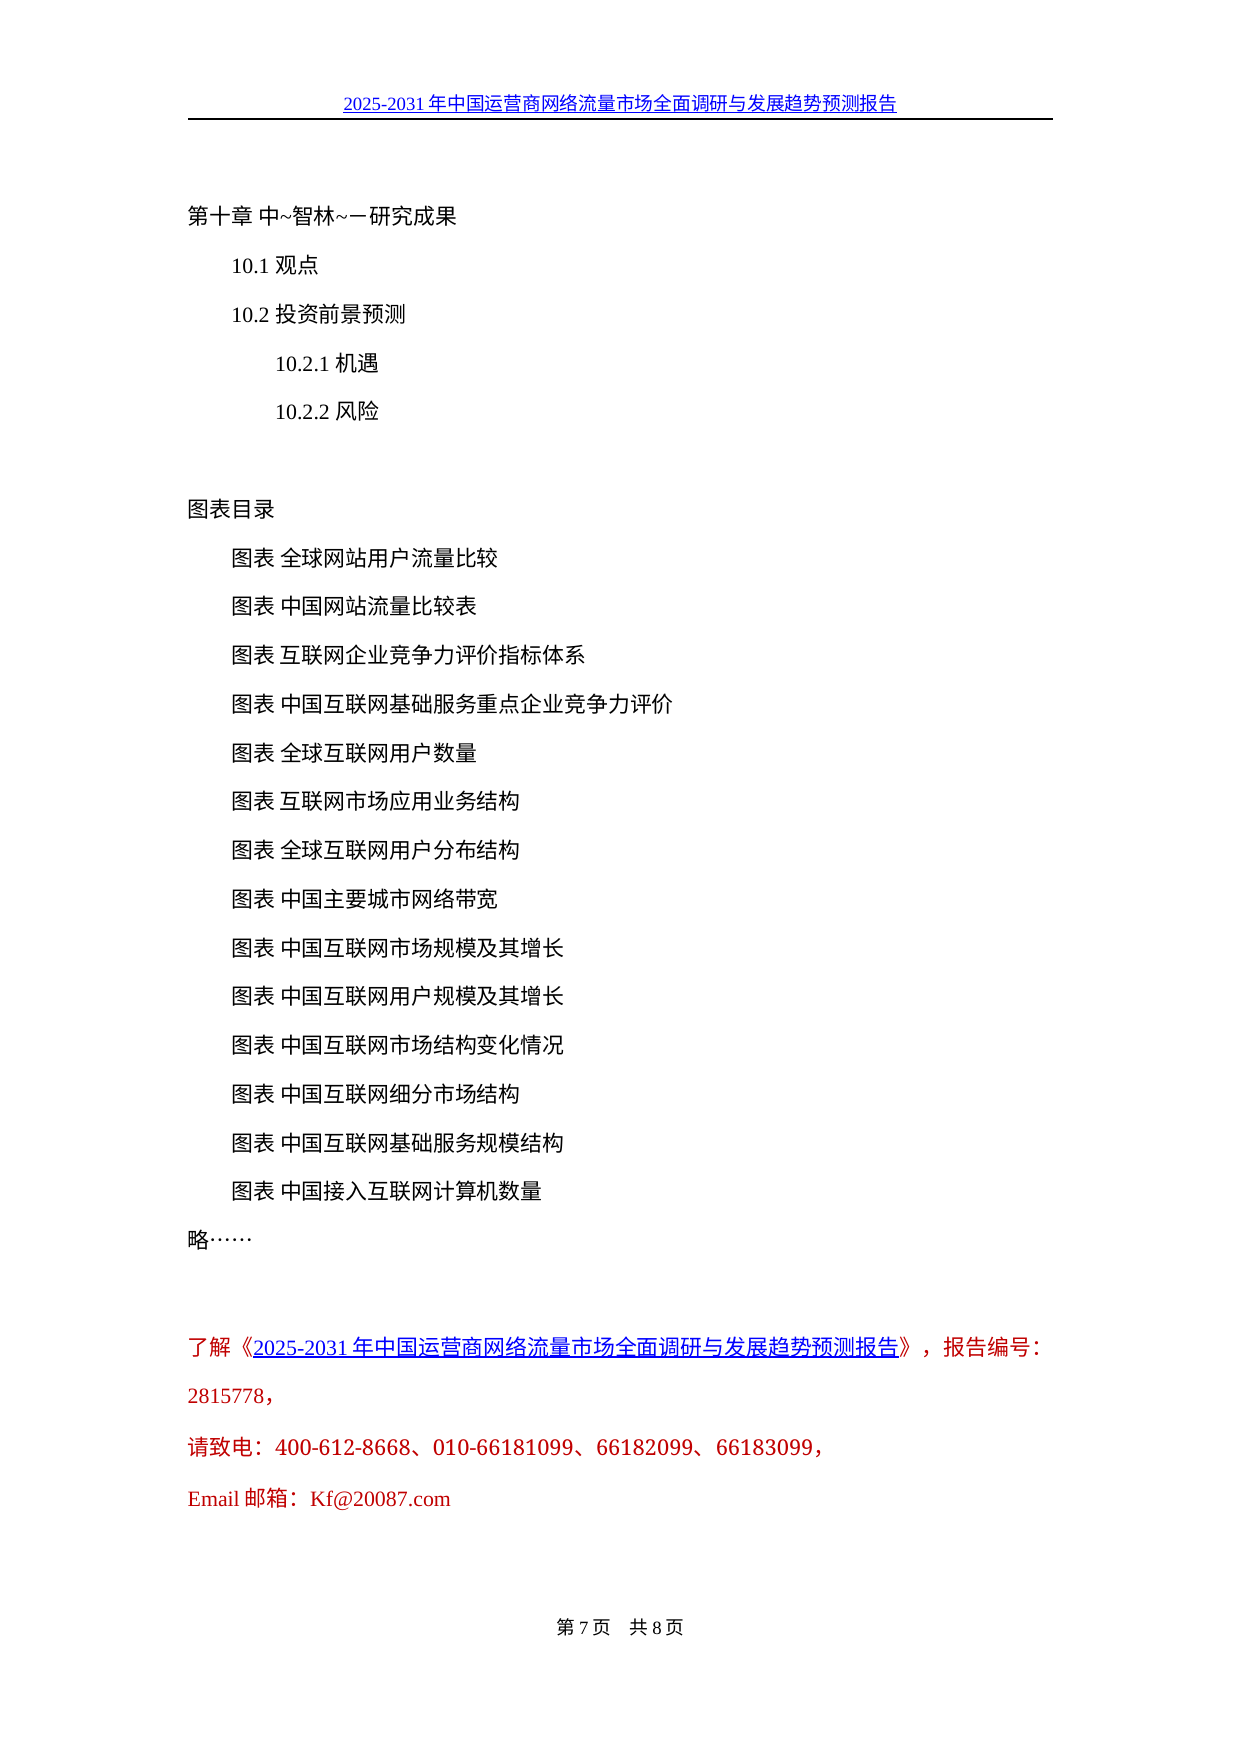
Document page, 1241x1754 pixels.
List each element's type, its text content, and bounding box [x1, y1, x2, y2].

text Email邮箱：Kf@20087.com [187, 1481, 1053, 1513]
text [187, 150, 1053, 1255]
text 请致电：400-612-8668、010-66181099、66182099、66183099， [187, 1429, 1053, 1462]
text 了解《2025-2031年中国运营商网络流量市场全面调研与发展趋势预测报告》，报告编号：2815778， [187, 1329, 1053, 1410]
